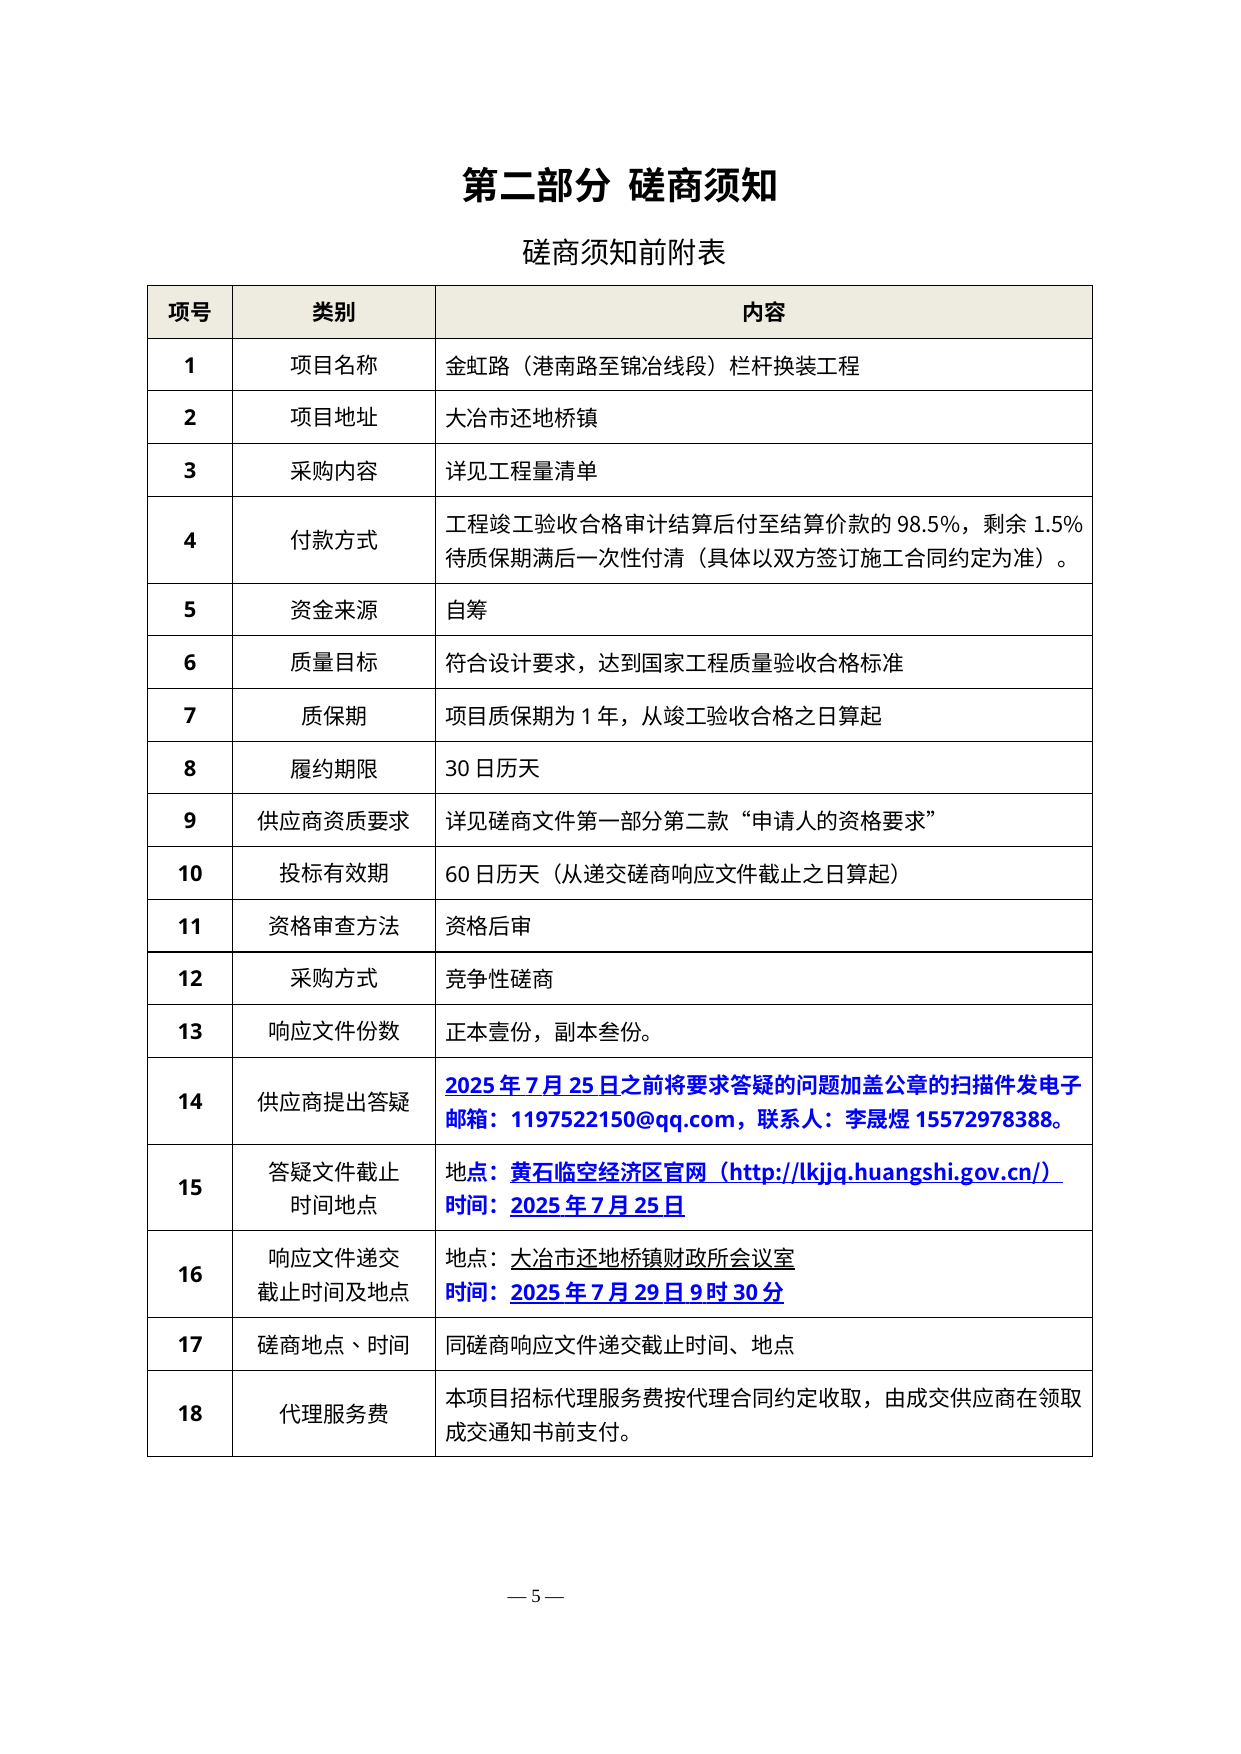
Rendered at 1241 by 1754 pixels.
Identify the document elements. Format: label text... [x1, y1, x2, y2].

table_cell 14 [148, 1058, 232, 1143]
table_cell 6 [148, 636, 232, 688]
table_cell 8 [148, 742, 232, 793]
table_cell 详见工程量清单 [436, 444, 1092, 496]
table_header 内容 [436, 286, 1092, 338]
table_cell 9 [148, 794, 232, 846]
table_cell 付款方式 [233, 497, 435, 582]
table_cell 11 [148, 900, 232, 951]
table_cell 3 [148, 444, 232, 496]
table_cell 投标有效期 [233, 847, 435, 899]
table_cell 供应商提出答疑 [233, 1058, 435, 1143]
table_cell 代理服务费 [233, 1371, 435, 1456]
table_cell 15 [148, 1145, 232, 1230]
table_cell 16 [148, 1231, 232, 1317]
table_cell 7 [148, 689, 232, 741]
table_cell 同磋商响应文件递交截止时间、地点 [436, 1318, 1092, 1369]
table_cell 响应文件份数 [233, 1005, 435, 1057]
table_cell 项目名称 [233, 339, 435, 390]
table_cell 详见磋商文件第一部分第二款“申请人的资格要求” [436, 794, 1092, 846]
table_cell 符合设计要求，达到国家工程质量验收合格标准 [436, 636, 1092, 688]
table_cell 地点：大冶市还地桥镇财政所会议室 时间：2025年7月29日9时30分 [436, 1231, 1092, 1317]
table_cell 大冶市还地桥镇 [436, 391, 1092, 443]
table_cell 30日历天 [436, 742, 1092, 793]
table_cell 18 [148, 1371, 232, 1456]
table_header 项号 [148, 286, 232, 338]
table_cell 本项目招标代理服务费按代理合同约定收取，由成交供应商在领取成交通知书前支付。 [436, 1371, 1092, 1456]
table_cell 质量目标 [233, 636, 435, 688]
table_cell 竞争性磋商 [436, 953, 1092, 1004]
text 磋商须知前附表 [148, 217, 1093, 285]
table_cell 项目地址 [233, 391, 435, 443]
table_cell 13 [148, 1005, 232, 1057]
table_cell 质保期 [233, 689, 435, 741]
table_cell 2025年7月25日之前将要求答疑的问题加盖公章的扫描件发电子邮箱：1197522150@qq.com，联系人：李晟煜15572978388。 [436, 1058, 1092, 1143]
table_cell 1 [148, 339, 232, 390]
table_cell 资格审查方法 [233, 900, 435, 951]
table_cell 采购内容 [233, 444, 435, 496]
table_cell 工程竣工验收合格审计结算后付至结算价款的98.5%，剩余 1.5%待质保期满后一次性付清（具体以双方签订施工合同约定为准）。 [436, 497, 1092, 582]
table_cell 供应商资质要求 [233, 794, 435, 846]
table_cell 资格后审 [436, 900, 1092, 951]
table_cell 资金来源 [233, 584, 435, 635]
table_cell 2 [148, 391, 232, 443]
table_cell 磋商地点、时间 [233, 1318, 435, 1369]
table_cell 17 [148, 1318, 232, 1369]
table_cell 金虹路（港南路至锦冶线段）栏杆换装工程 [436, 339, 1092, 390]
table_cell 60日历天（从递交磋商响应文件截止之日算起） [436, 847, 1092, 899]
table_cell 4 [148, 497, 232, 582]
table_cell 正本壹份，副本叁份。 [436, 1005, 1092, 1057]
text 第二部分 磋商须知 [148, 149, 1093, 217]
table_cell 自筹 [436, 584, 1092, 635]
table_cell 采购方式 [233, 953, 435, 1004]
table_header 类别 [233, 286, 435, 338]
table_cell 项目质保期为1年，从竣工验收合格之日算起 [436, 689, 1092, 741]
table_cell 答疑文件截止 时间地点 [233, 1145, 435, 1230]
table_cell 响应文件递交 截止时间及地点 [233, 1231, 435, 1317]
table_cell 5 [148, 584, 232, 635]
table_cell 地点：黄石临空经济区官网（http://lkjjq.huangshi.gov.cn/） 时间：2025年7月25日 [436, 1145, 1092, 1230]
table_cell 履约期限 [233, 742, 435, 793]
table_cell 10 [148, 847, 232, 899]
table_cell 12 [148, 953, 232, 1004]
